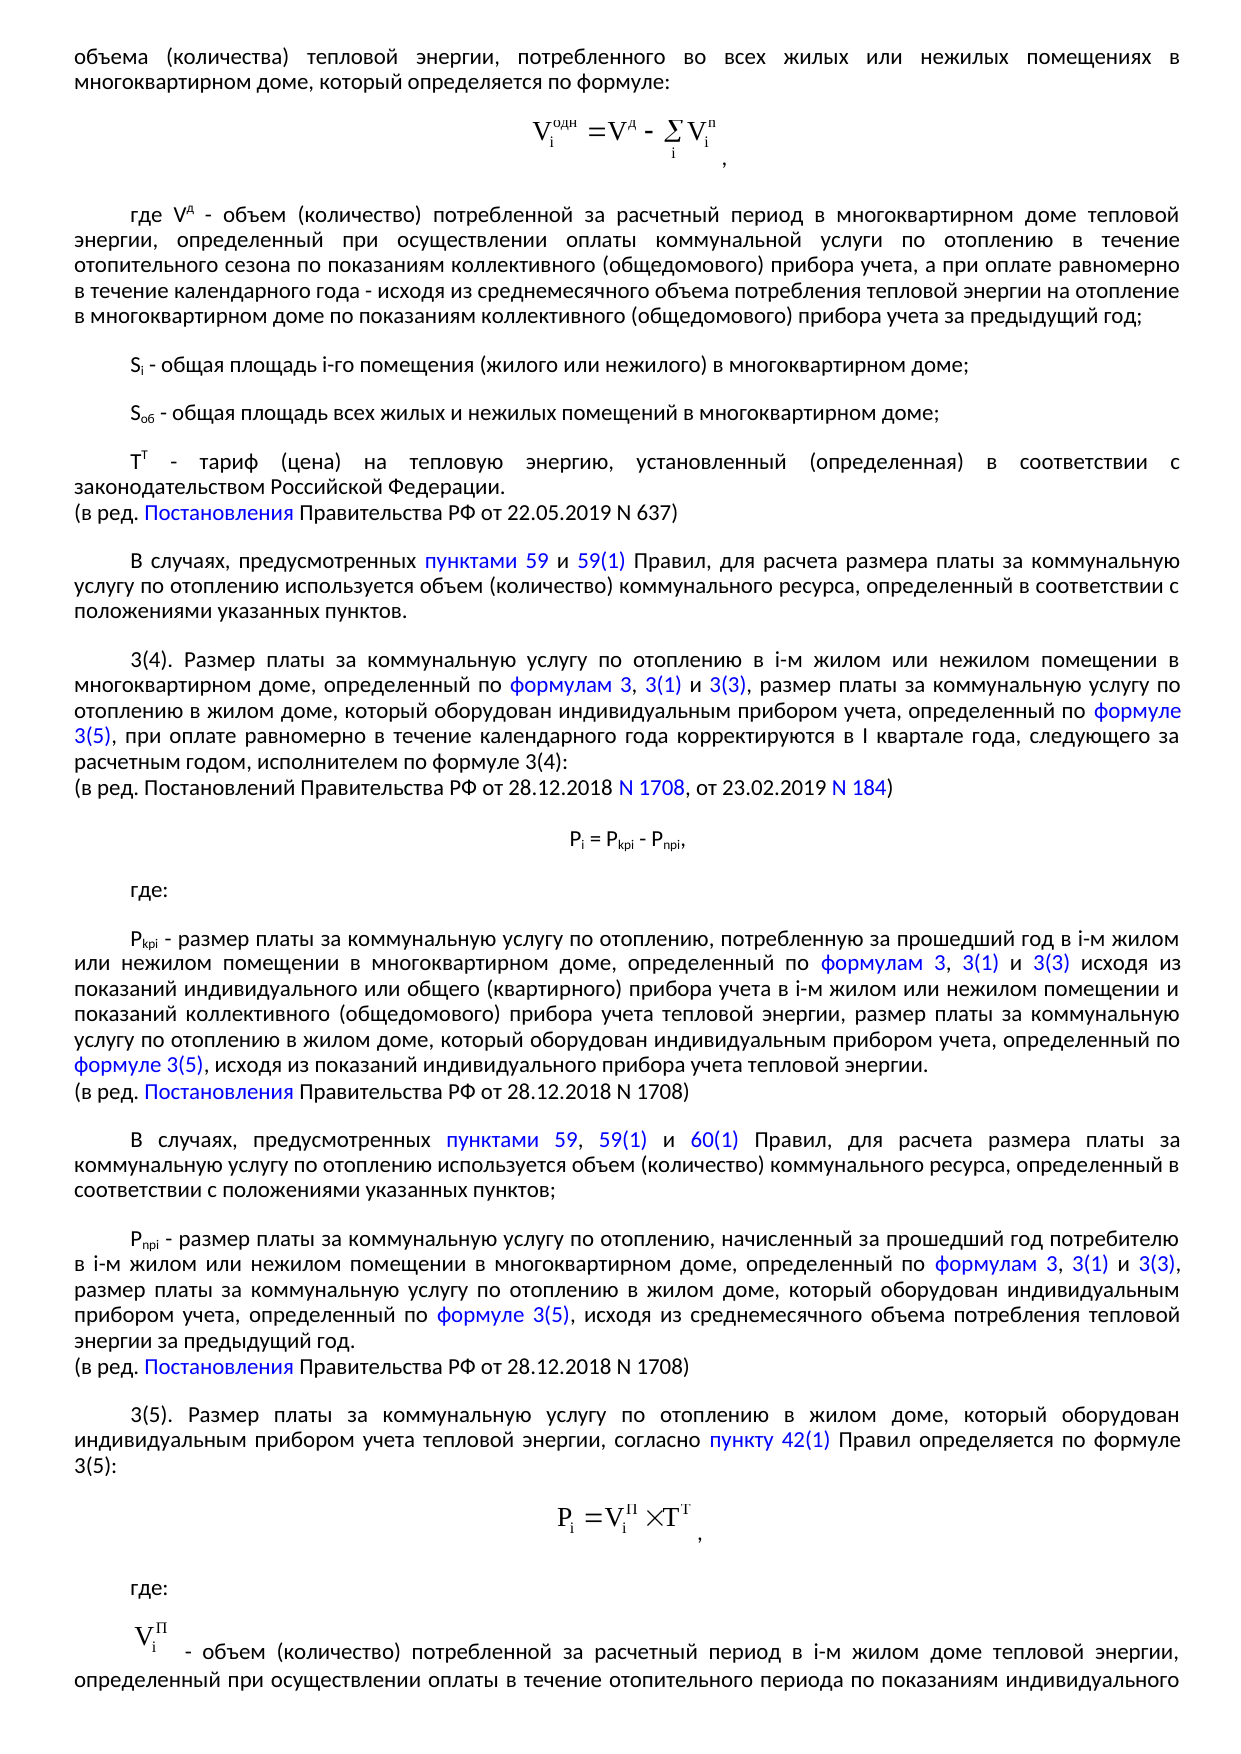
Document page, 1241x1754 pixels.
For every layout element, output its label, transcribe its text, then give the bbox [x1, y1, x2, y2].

text В случаях, предусмотренных пунктами 59, 59(1) и 60(1) Правил, для расчета размера платы за коммунальную услугу по отоплению используется объем (количество) коммунального ресурса, определенный в соответствии с положениями указанных пунктов; [74, 1127, 1181, 1203]
text Pkpi - размер платы за коммунальную услугу по отоплению, потребленную за прошедший год в i-м жилом или нежилом помещении в многоквартирном доме, определенный по формулам 3, 3(1) и 3(3) исходя из показаний индивидуального или общего (квартирного) прибора учета в i-м жилом или нежилом помещении и показаний коллективного (общедомового) прибора учета тепловой энергии, размер платы за коммунальную услугу по отоплению в жилом доме, который оборудован индивидуальным прибором учета, определенный по формуле 3(5), исходя из показаний индивидуального прибора учета тепловой энергии. [74, 926, 1181, 1079]
text Si - общая площадь i-го помещения (жилого или нежилого) в многоквартирном доме; [74, 352, 1181, 378]
text где Vд - объем (количество) потребленной за расчетный период в многоквартирном доме тепловой энергии, определенный при осуществлении оплаты коммунальной услуги по отоплению в течение отопительного сезона по показаниям коллективного (общедомового) прибора учета, а при оплате равномерно в течение календарного года - исходя из среднемесячного объема потребления тепловой энергии на отопление в многоквартирном доме по показаниям коллективного (общедомового) прибора учета за предыдущий год; [74, 202, 1181, 329]
text Pnpi - размер платы за коммунальную услугу по отоплению, начисленный за прошедший год потребителю в i-м жилом или нежилом помещении в многоквартирном доме, определенный по формулам 3, 3(1) и 3(3), размер платы за коммунальную услугу по отоплению в жилом доме, который оборудован индивидуальным прибором учета, определенный по формуле 3(5), исходя из среднемесячного объема потребления тепловой энергии за предыдущий год. [74, 1226, 1181, 1354]
text (в ред. Постановлений Правительства РФ от 28.12.2018 N 1708, от 23.02.2019 N 184) [74, 775, 1181, 801]
text TT - тариф (цена) на тепловую энергию, установленный (определенная) в соответствии с законодательством Российской Федерации. [74, 449, 1181, 500]
text Sоб - общая площадь всех жилых и нежилых помещений в многоквартирном доме; [74, 401, 1181, 426]
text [74, 44, 1181, 95]
text (в ред. Постановления Правительства РФ от 28.12.2018 N 1708) [74, 1354, 1181, 1379]
text где: [74, 877, 1181, 903]
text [74, 1623, 1181, 1693]
text , [74, 1504, 1181, 1549]
text где: [74, 1575, 1181, 1600]
text В случаях, предусмотренных пунктами 59 и 59(1) Правил, для расчета размера платы за коммунальную услугу по отоплению используется объем (количество) коммунального ресурса, определенный в соответствии с положениями указанных пунктов. [74, 548, 1181, 625]
text (в ред. Постановления Правительства РФ от 22.05.2019 N 637) [74, 500, 1181, 525]
text Pi = Pkpi - Pnpi, [74, 826, 1181, 852]
text 3(5). Размер платы за коммунальную услугу по отоплению в жилом доме, который оборудован индивидуальным прибором учета тепловой энергии, согласно пункту 42(1) Правил определяется по формуле 3(5): [74, 1402, 1181, 1479]
text , [74, 121, 1181, 176]
text 3(4). Размер платы за коммунальную услугу по отоплению в i-м жилом или нежилом помещении в многоквартирном доме, определенный по формулам 3, 3(1) и 3(3), размер платы за коммунальную услугу по отоплению в жилом доме, который оборудован индивидуальным прибором учета, определенный по формуле 3(5), при оплате равномерно в течение календарного года корректируются в I квартале года, следующего за расчетным годом, исполнителем по формуле 3(4): [74, 648, 1181, 775]
text (в ред. Постановления Правительства РФ от 28.12.2018 N 1708) [74, 1079, 1181, 1104]
